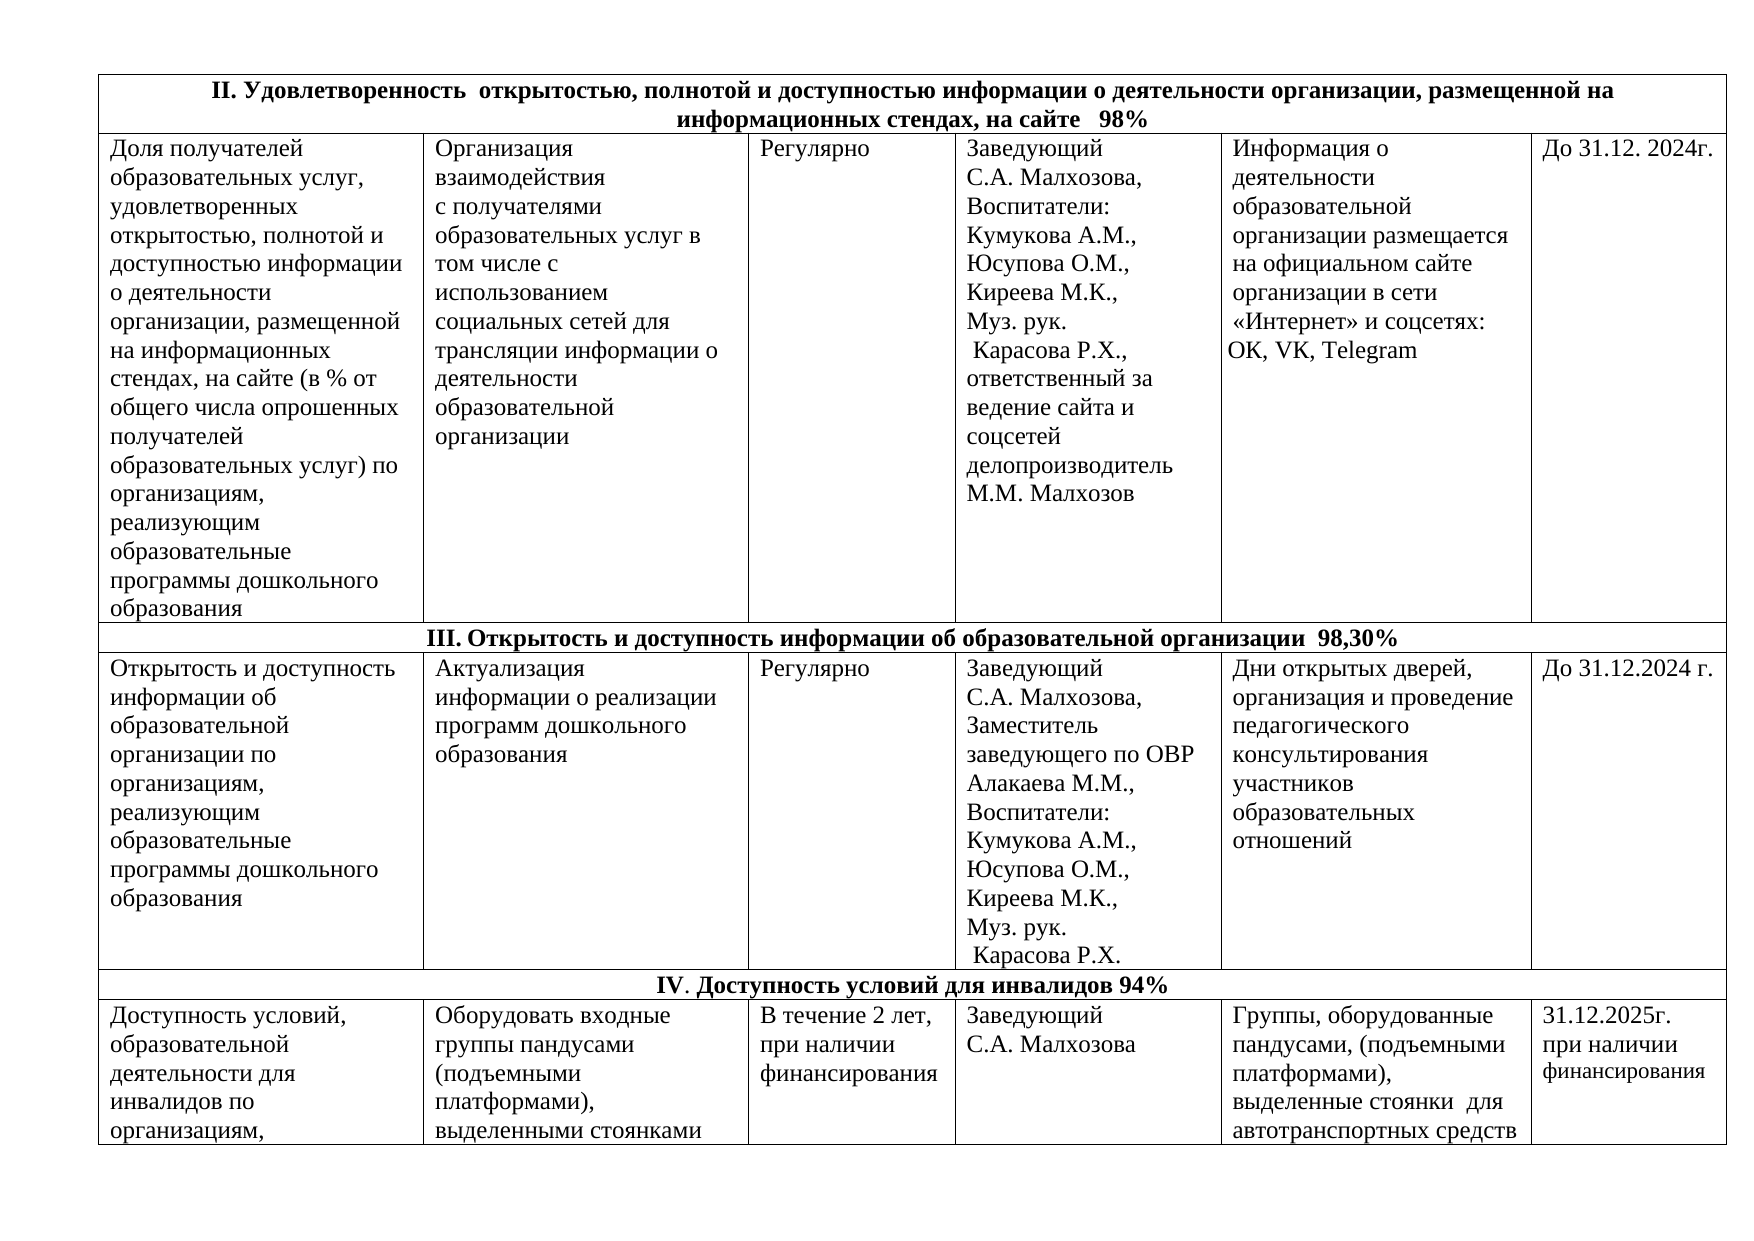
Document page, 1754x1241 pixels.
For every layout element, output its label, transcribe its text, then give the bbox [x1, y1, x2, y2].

table_cell Организация взаимодействия с получателями образовательных услуг в том числе с использованием социальных сетей для трансляции информации о деятельности образовательной организации [424, 134, 748, 622]
table_cell До 31.12. 2024г. [1532, 134, 1726, 622]
table_cell Регулярно [749, 653, 955, 969]
table_cell IV. Доступность условий для инвалидов 94% [99, 970, 1726, 999]
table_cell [1222, 1000, 1531, 1144]
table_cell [956, 1000, 1221, 1144]
table_cell Информация о деятельности образовательной организации размещается на официальном сайте организации в сети «Интернет» и соцсетях: ОК, VК, Telegram [1222, 134, 1531, 622]
table_cell Заведующий С.А. Малхозова, Воспитатели: Кумукова А.М., Юсупова О.М., Киреева М.К., Муз. рук. Карасова Р.Х., ответственный за ведение сайта и соцсетей делопроизводитель М.М. Малхозов [956, 134, 1221, 622]
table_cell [424, 1000, 748, 1144]
table_cell Открытость и доступность информации об образовательной организации по организациям, реализующим образовательные программы дошкольного образования [99, 653, 423, 969]
table_cell Доля получателей образовательных услуг, удовлетворенных открытостью, полнотой и доступностью информации о деятельности организации, размещенной на информационных стендах, на сайте (в % от общего числа опрошенных получателей образовательных услуг) по организациям, реализующим образовательные программы дошкольного образования [99, 134, 423, 622]
table_cell Регулярно [749, 134, 955, 622]
table_cell Заведующий С.А. Малхозова, Заместитель заведующего по ОВР Алакаева М.М., Воспитатели: Кумукова А.М., Юсупова О.М., Киреева М.К., Муз. рук. Карасова Р.Х. [956, 653, 1221, 969]
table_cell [99, 1000, 423, 1144]
table_cell Дни открытых дверей, организация и проведение педагогического консультирования участников образовательных отношений [1222, 653, 1531, 969]
table_cell Актуализация информации о реализации программ дошкольного образования [424, 653, 748, 969]
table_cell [749, 1000, 955, 1144]
table_cell III. Открытость и доступность информации об образовательной организации 98,30% [99, 623, 1726, 652]
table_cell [1532, 1000, 1726, 1144]
table_cell До 31.12.2024 г. [1532, 653, 1726, 969]
table_cell II. Удовлетворенность открытостью, полнотой и доступностью информации о деятельности организации, размещенной на информационных стендах, на сайте 98% [99, 75, 1726, 132]
